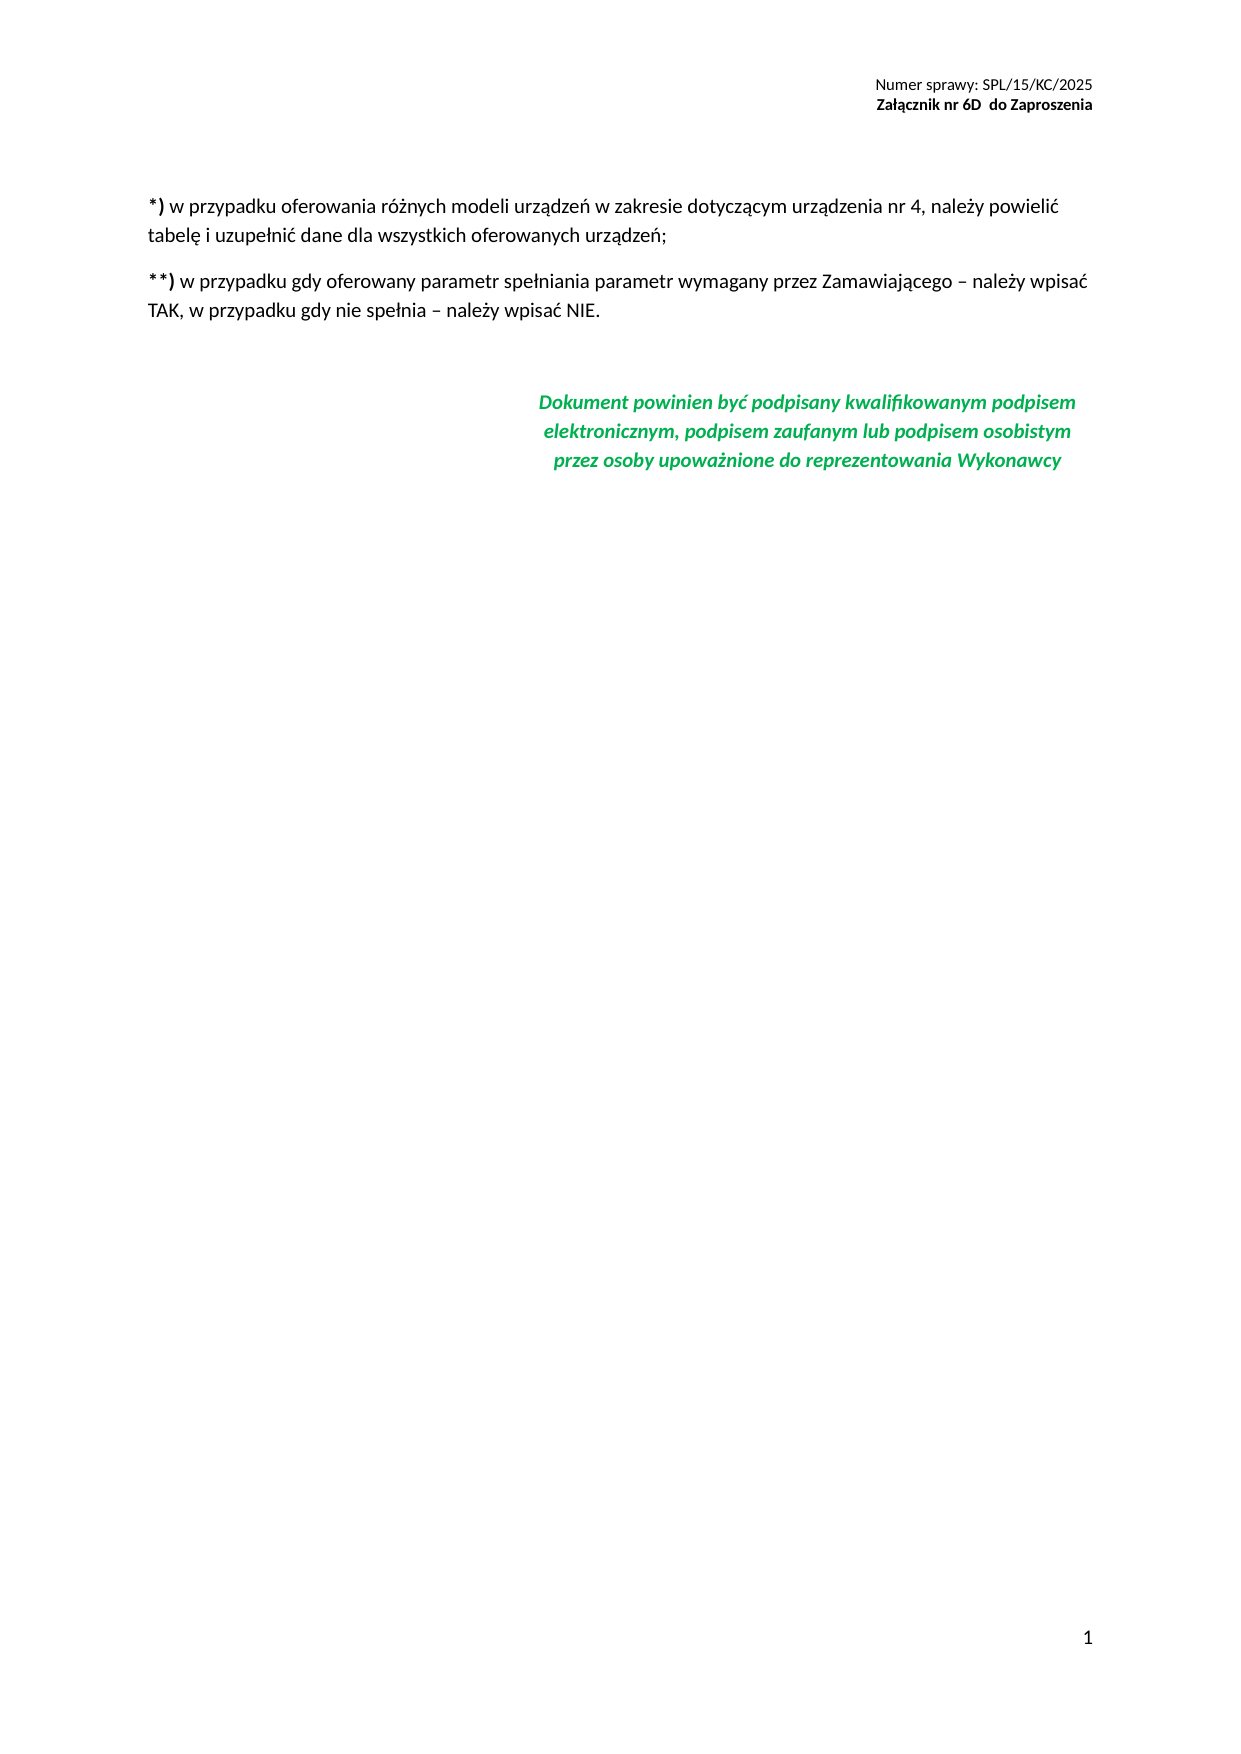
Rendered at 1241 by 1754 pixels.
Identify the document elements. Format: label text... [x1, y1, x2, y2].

text Dokument powinien być podpisany kwalifikowanym podpisem elektronicznym, podpisem zaufanym lub podpisem osobistym przez osoby upoważnione do reprezentowania Wykonawcy [523, 389, 1093, 473]
text *) w przypadku oferowania różnych modeli urządzeń w zakresie dotyczącym urządzenia nr 4, należy powielić tabelę i uzupełnić dane dla wszystkich oferowanych urządzeń; [148, 193, 1093, 248]
text **) w przypadku gdy oferowany parametr spełniania parametr wymagany przez Zamawiającego – należy wpisać TAK, w przypadku gdy nie spełnia – należy wpisać NIE. [148, 268, 1093, 323]
